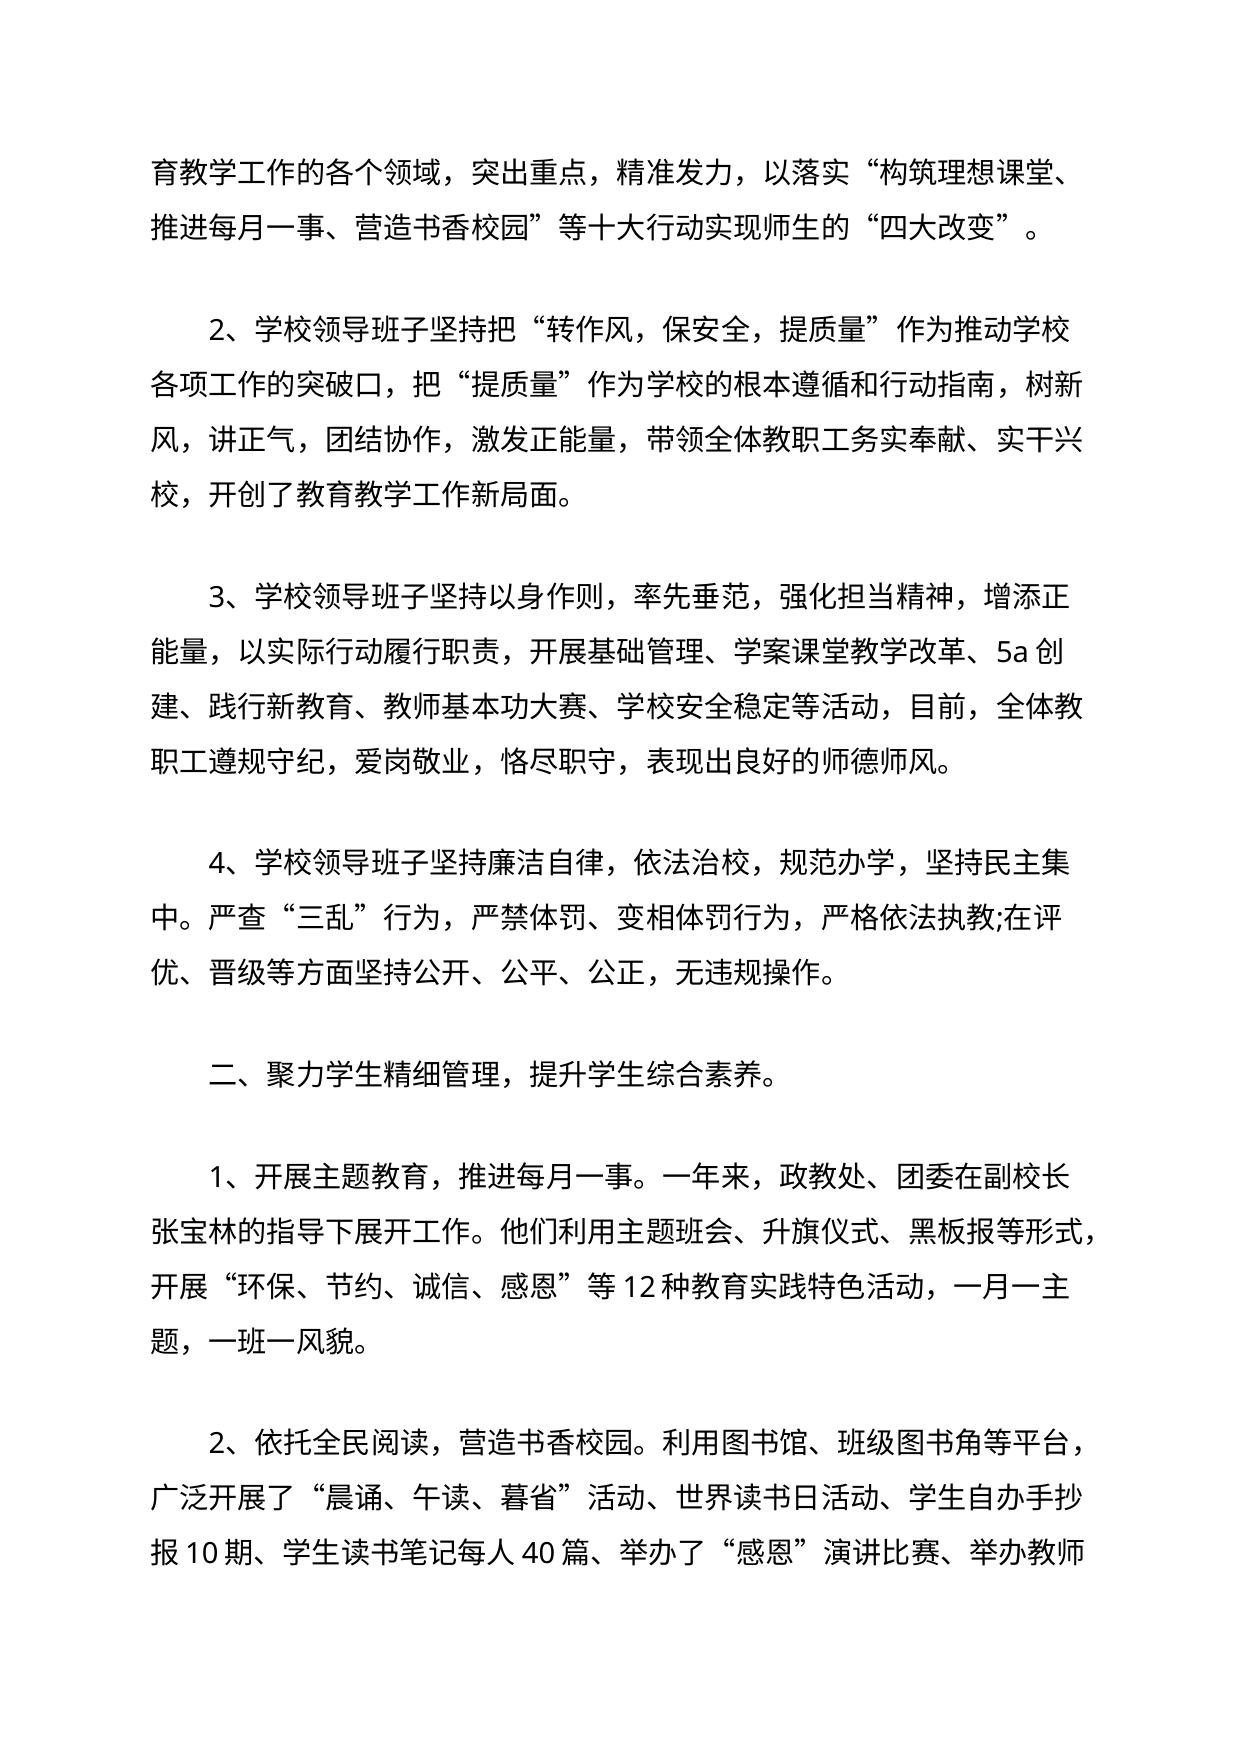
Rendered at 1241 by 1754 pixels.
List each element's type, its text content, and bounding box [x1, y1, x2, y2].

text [150, 1420, 1090, 1572]
text 4、学校领导班子坚持廉洁自律，依法治校，规范办学，坚持民主集中。严查“三乱”行为，严禁体罚、变相体罚行为，严格依法执教;在评优、晋级等方面坚持公开、公平、公正，无违规操作。 [150, 840, 1090, 992]
text 二、聚力学生精细管理，提升学生综合素养。 [150, 1052, 1090, 1094]
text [150, 150, 1090, 247]
text 2、学校领导班子坚持把“转作风，保安全，提质量”作为推动学校各项工作的突破口，把“提质量”作为学校的根本遵循和行动指南，树新风，讲正气，团结协作，激发正能量，带领全体教职工务实奉献、实干兴校，开创了教育教学工作新局面。 [150, 307, 1090, 514]
text 1、开展主题教育，推进每月一事。一年来，政教处、团委在副校长张宝林的指导下展开工作。他们利用主题班会、升旗仪式、黑板报等形式，开展“环保、节约、诚信、感恩”等12种教育实践特色活动，一月一主题，一班一风貌。 [150, 1153, 1090, 1361]
text 3、学校领导班子坚持以身作则，率先垂范，强化担当精神，增添正能量，以实际行动履行职责，开展基础管理、学案课堂教学改革、5a创建、践行新教育、教师基本功大赛、学校安全稳定等活动，目前，全体教职工遵规守纪，爱岗敬业，恪尽职守，表现出良好的师德师风。 [150, 573, 1090, 780]
